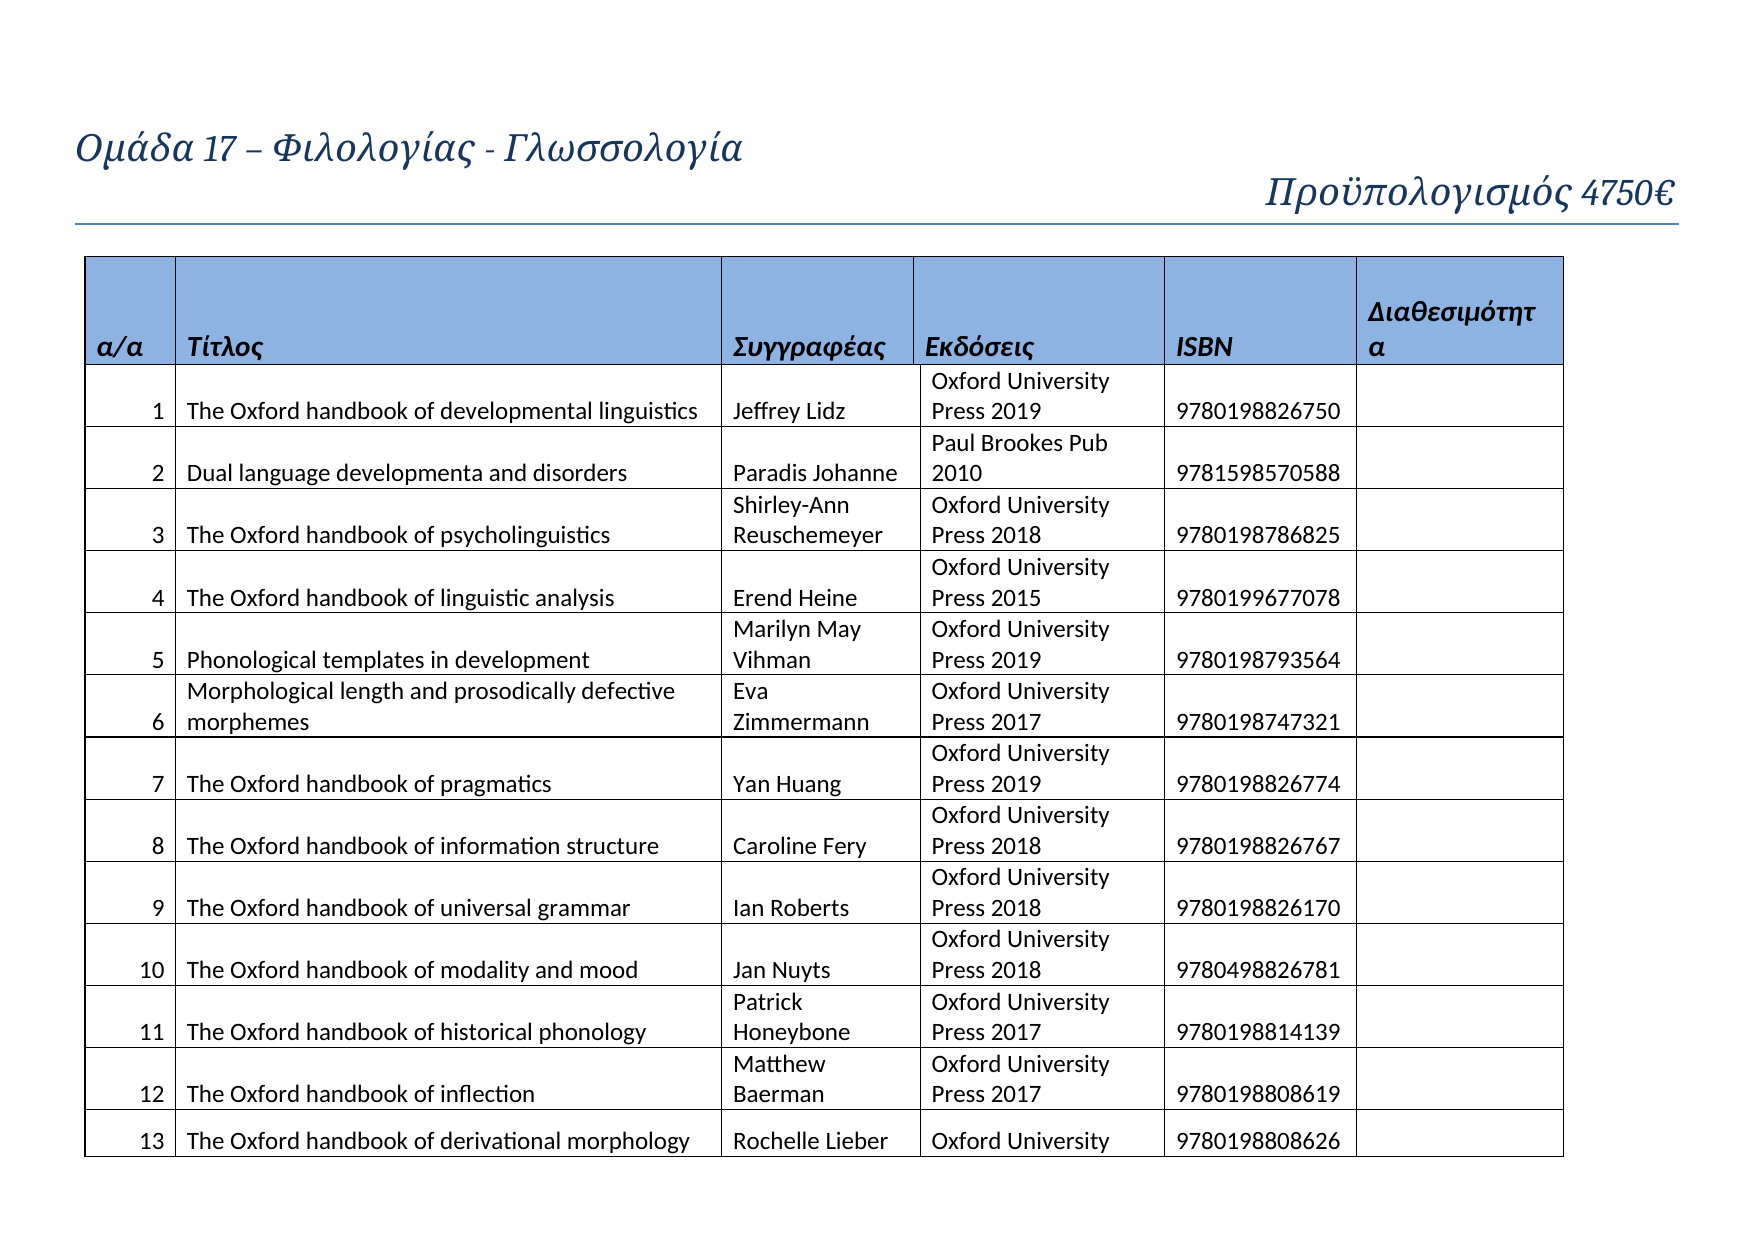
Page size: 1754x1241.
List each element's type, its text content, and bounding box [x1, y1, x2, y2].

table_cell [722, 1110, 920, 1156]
table_cell Oxford University Press 2015 [921, 551, 1164, 612]
table_cell Oxford University Press 2018 [921, 862, 1164, 923]
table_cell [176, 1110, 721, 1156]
table_cell 7 [86, 738, 175, 798]
table_cell [1357, 551, 1563, 612]
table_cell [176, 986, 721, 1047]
title Προϋπολογισμός 4750€ [75, 171, 1679, 223]
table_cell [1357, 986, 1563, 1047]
table_header ISBN [1165, 257, 1356, 364]
table_cell 5 [86, 613, 175, 674]
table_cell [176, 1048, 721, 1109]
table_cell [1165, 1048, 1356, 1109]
table_cell Morphological length and prosodically defective morphemes [176, 675, 721, 736]
table_cell 1 [86, 365, 175, 426]
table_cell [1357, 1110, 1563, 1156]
table_cell 9780198786825 [1165, 489, 1356, 550]
table_header Εκδόσεις [914, 257, 1164, 364]
table_cell 8 [86, 800, 175, 861]
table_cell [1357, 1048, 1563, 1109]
table_cell Phonological templates in development [176, 613, 721, 674]
table_cell Jeffrey Lidz [722, 365, 920, 426]
table_cell Caroline Fery [722, 800, 920, 861]
table_cell The Oxford handbook of psycholinguistics [176, 489, 721, 550]
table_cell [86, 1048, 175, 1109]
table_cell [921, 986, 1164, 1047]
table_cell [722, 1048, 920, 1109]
table_cell The Oxford handbook of modality and mood [176, 924, 721, 985]
table_cell The Oxford handbook of universal grammar [176, 862, 721, 923]
table_cell 6 [86, 675, 175, 736]
table_cell 9781598570588 [1165, 427, 1356, 488]
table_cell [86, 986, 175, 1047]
table_cell Oxford University Press 2017 [921, 675, 1164, 736]
table_header α/α [86, 257, 175, 364]
table_cell 9780199677078 [1165, 551, 1356, 612]
table_cell 9 [86, 862, 175, 923]
table_cell 10 [86, 924, 175, 985]
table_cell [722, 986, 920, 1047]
table_cell 9780198826774 [1165, 738, 1356, 798]
table_cell Dual language developmenta and disorders [176, 427, 721, 488]
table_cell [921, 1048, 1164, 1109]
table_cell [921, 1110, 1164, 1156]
table_cell Erend Heine [722, 551, 920, 612]
table_cell [1357, 427, 1563, 488]
table_cell 9780198826170 [1165, 862, 1356, 923]
table_cell [1357, 675, 1563, 736]
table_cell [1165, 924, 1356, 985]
table_cell [1357, 800, 1563, 861]
table_cell The Oxford handbook of information structure [176, 800, 721, 861]
table_header Συγγραφέας [722, 257, 913, 364]
table_header Τίτλος [176, 257, 721, 364]
table_cell Eva Zimmermann [722, 675, 920, 736]
table_cell [1357, 738, 1563, 798]
table_cell Jan Nuyts [722, 924, 920, 985]
table_cell 9780198826767 [1165, 800, 1356, 861]
table_cell Shirley-Ann Reuschemeyer [722, 489, 920, 550]
table_cell 3 [86, 489, 175, 550]
table_cell 9780198747321 [1165, 675, 1356, 736]
table_cell [1357, 613, 1563, 674]
table_cell Oxford University Press 2018 [921, 800, 1164, 861]
table_cell [1357, 365, 1563, 426]
table_cell The Oxford handbook of linguistic analysis [176, 551, 721, 612]
table_cell 2 [86, 427, 175, 488]
table_cell Paul Brookes Pub 2010 [921, 427, 1164, 488]
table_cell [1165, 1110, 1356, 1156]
table_cell Oxford University Press 2018 [921, 924, 1164, 985]
table_cell [1357, 489, 1563, 550]
table_cell 9780198793564 [1165, 613, 1356, 674]
table_header Διαθεσιμότητα [1357, 257, 1563, 364]
table_cell [1357, 862, 1563, 923]
title Ομάδα 17 – Φιλολογίας - Γλωσσολογία [75, 128, 1679, 171]
table_cell The Oxford handbook of developmental linguistics [176, 365, 721, 426]
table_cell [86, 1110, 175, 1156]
table_cell Oxford University Press 2019 [921, 365, 1164, 426]
table_cell Oxford University Press 2018 [921, 489, 1164, 550]
table_cell Oxford University Press 2019 [921, 738, 1164, 798]
table_cell Marilyn May Vihman [722, 613, 920, 674]
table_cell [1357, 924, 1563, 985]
table_cell Oxford University Press 2019 [921, 613, 1164, 674]
table_cell 9780198826750 [1165, 365, 1356, 426]
table_cell 4 [86, 551, 175, 612]
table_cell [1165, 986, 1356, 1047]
table_cell The Oxford handbook of pragmatics [176, 738, 721, 798]
table_cell Ian Roberts [722, 862, 920, 923]
table_cell Paradis Johanne [722, 427, 920, 488]
table_cell Yan Huang [722, 738, 920, 798]
